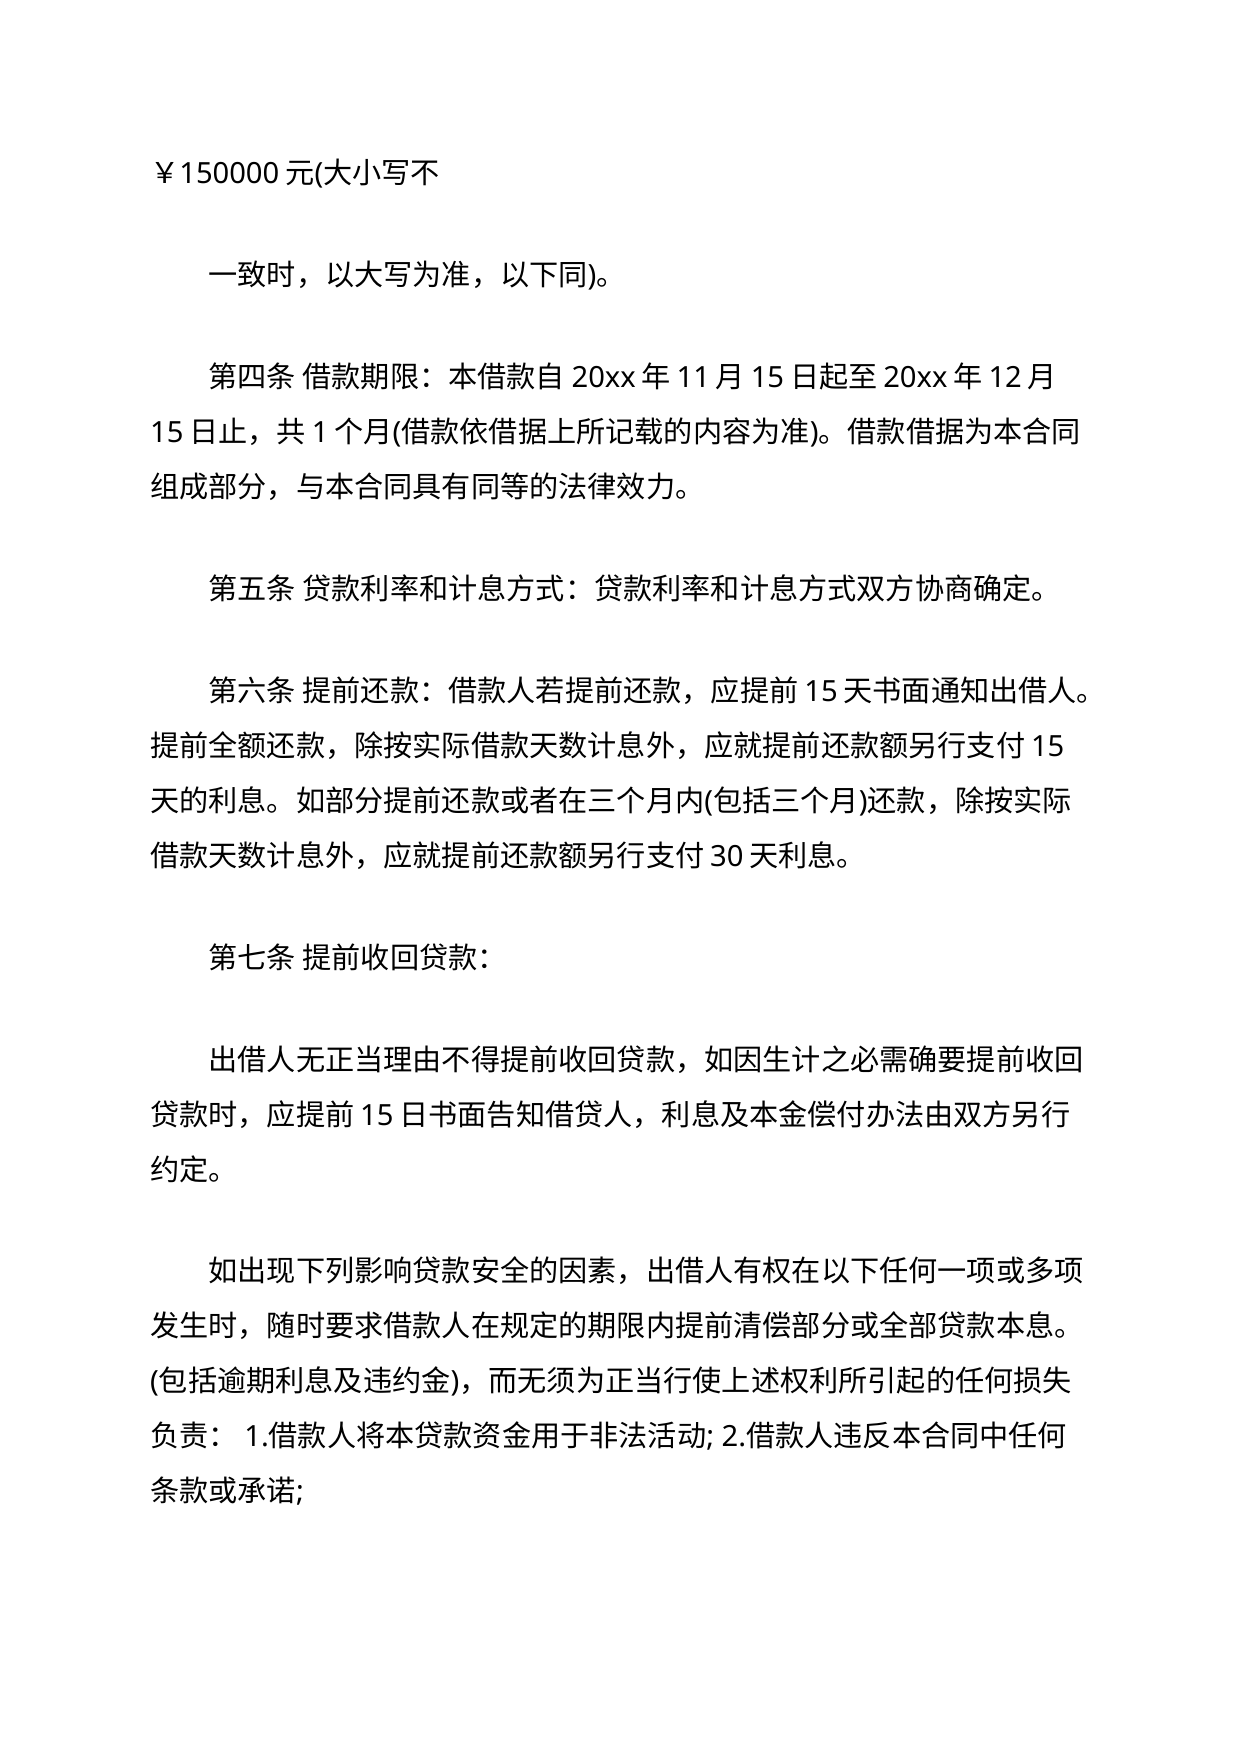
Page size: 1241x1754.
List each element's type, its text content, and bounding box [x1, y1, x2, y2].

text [150, 150, 1090, 192]
text 如出现下列影响贷款安全的因素，出借人有权在以下任何一项或多项发生时，随时要求借款人在规定的期限内提前清偿部分或全部贷款本息。(包括逾期利息及违约金)，而无须为正当行使上述权利所引起的任何损失负责： 1.借款人将本贷款资金用于非法活动; 2.借款人违反本合同中任何条款或承诺; [150, 1248, 1090, 1510]
text 第六条 提前还款：借款人若提前还款，应提前15天书面通知出借人。提前全额还款，除按实际借款天数计息外，应就提前还款额另行支付15天的利息。如部分提前还款或者在三个月内(包括三个月)还款，除按实际借款天数计息外，应就提前还款额另行支付30天利息。 [150, 667, 1090, 875]
text 出借人无正当理由不得提前收回贷款，如因生计之必需确要提前收回贷款时，应提前15日书面告知借贷人，利息及本金偿付办法由双方另行约定。 [150, 1036, 1090, 1188]
text 第七条 提前收回贷款： [150, 934, 1090, 977]
text 第四条 借款期限：本借款自 20xx年11月15日起至20xx年12月15日止，共1个月(借款依借据上所记载的内容为准)。借款借据为本合同组成部分，与本合同具有同等的法律效力。 [150, 354, 1090, 506]
text 第五条 贷款利率和计息方式：贷款利率和计息方式双方协商确定。 [150, 566, 1090, 608]
text 一致时，以大写为准，以下同)。 [150, 252, 1090, 294]
